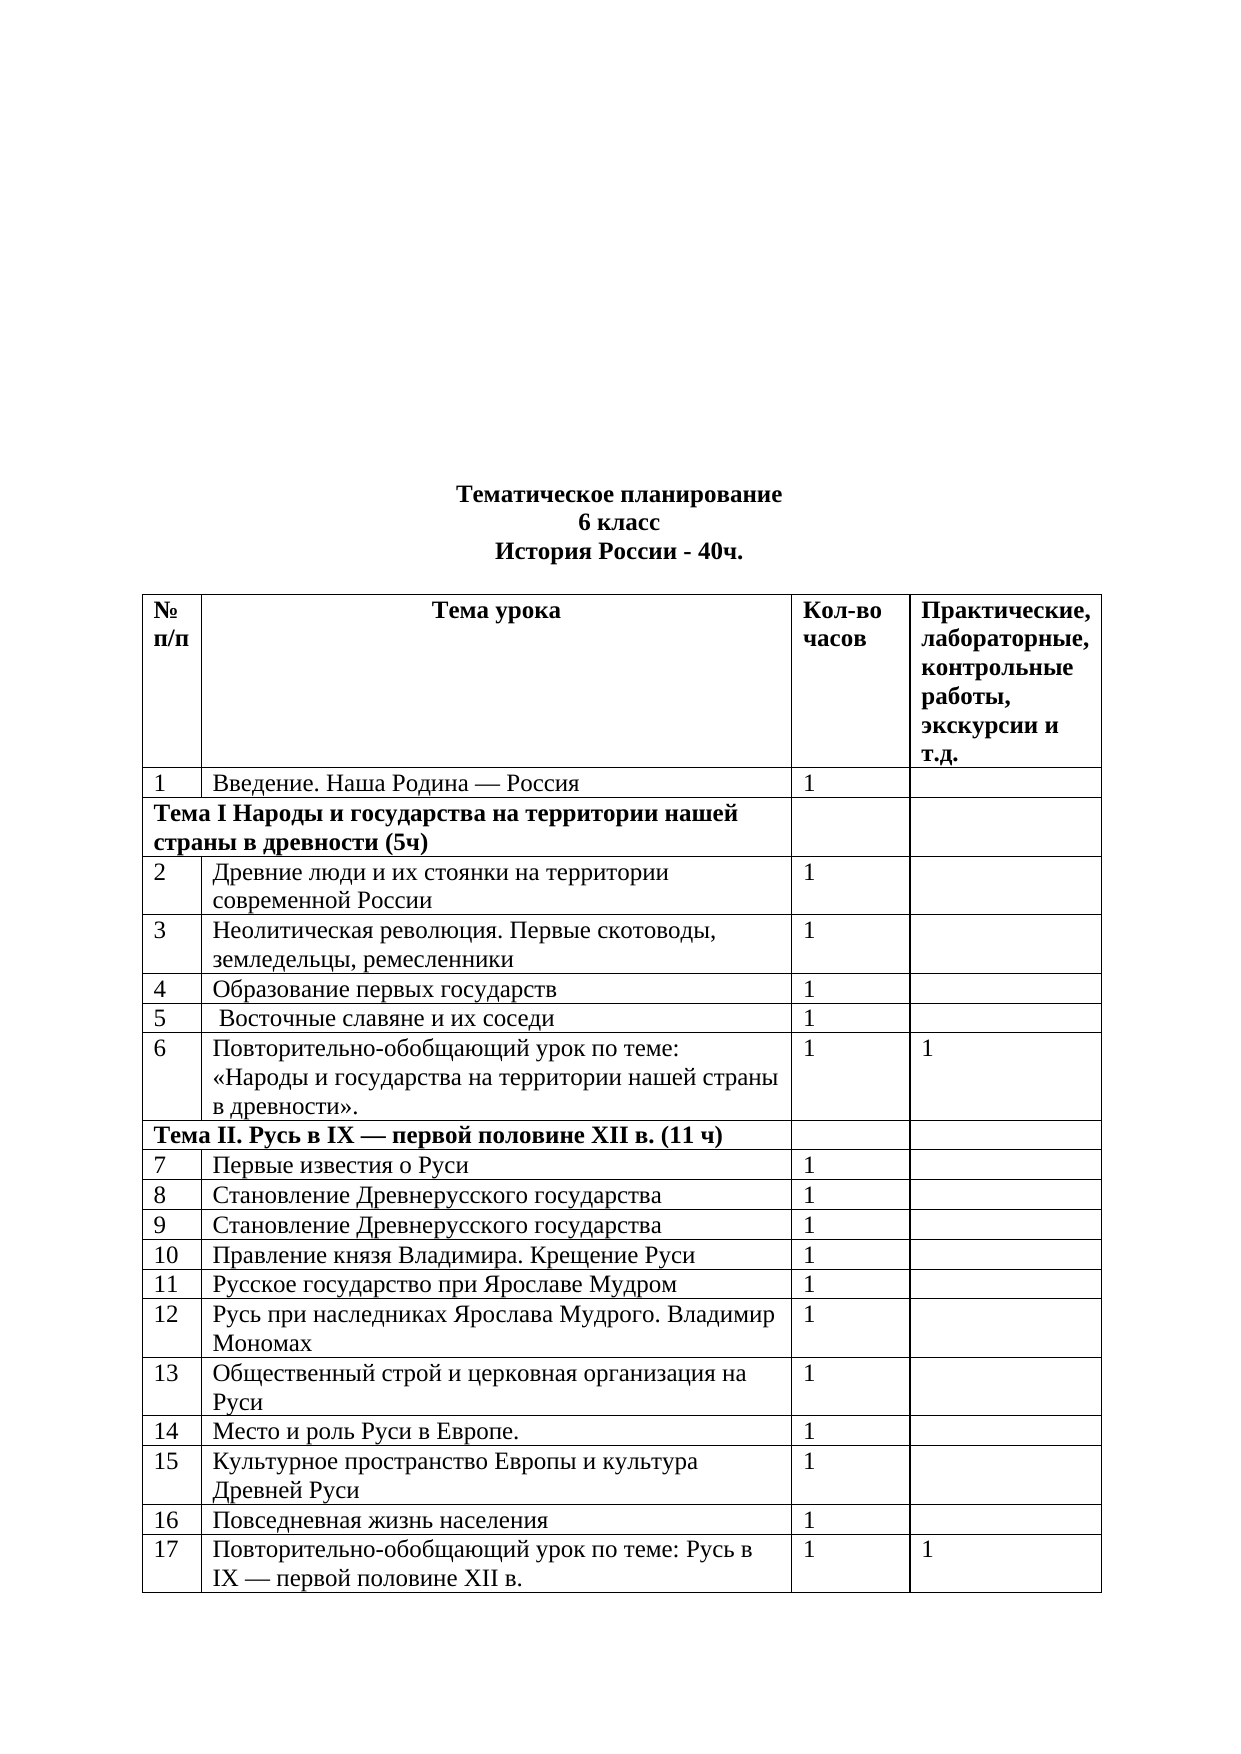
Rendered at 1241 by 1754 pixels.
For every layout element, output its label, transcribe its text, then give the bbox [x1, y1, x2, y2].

table_cell 1 [792, 1446, 909, 1504]
table_cell [911, 974, 1101, 1002]
table_cell Первые известия о Руси [202, 1150, 791, 1179]
table_cell Тема I Народы и государства на территории нашей страны в древности (5ч) [143, 798, 791, 856]
table_cell [792, 1121, 909, 1149]
table_cell 1 [792, 768, 909, 797]
text Тематическое планирование [112, 479, 1126, 507]
text 6 класс [112, 507, 1126, 536]
table_cell [911, 1416, 1101, 1445]
table_cell [911, 857, 1101, 914]
table_cell Образование первых государств [202, 974, 791, 1002]
table_cell 5 [143, 1004, 201, 1032]
table_cell 1 [792, 1240, 909, 1268]
table_cell 1 [792, 1358, 909, 1415]
text История России - 40ч. [112, 536, 1126, 565]
table_cell [911, 1505, 1101, 1533]
table_cell [911, 768, 1101, 797]
table_cell [911, 1121, 1101, 1149]
table_cell [911, 1299, 1101, 1357]
table_cell 12 [143, 1299, 201, 1357]
table_cell 2 [143, 857, 201, 914]
table_cell Восточные славяне и их соседи [202, 1004, 791, 1032]
table_cell 1 [792, 974, 909, 1002]
table_cell Древние люди и их стоянки на территории современной России [202, 857, 791, 914]
table_cell Тема II. Русь в IX — первой половине XII в. (11 ч) [143, 1121, 791, 1149]
table_cell 1 [143, 768, 201, 797]
table_cell 11 [143, 1270, 201, 1298]
table_cell Общественный строй и церковная организация на Руси [202, 1358, 791, 1415]
table_cell Культурное пространство Европы и культура Древней Руси [202, 1446, 791, 1504]
table_cell [911, 1210, 1101, 1239]
table_cell Повторительно-обобщающий урок по теме: Русь в IX — первой половине XII в. [202, 1535, 791, 1592]
table_header № п/п [143, 595, 201, 767]
table_cell Повторительно-обобщающий урок по теме: «Народы и государства на территории нашей страны в древности». [202, 1033, 791, 1119]
table_cell Место и роль Руси в Европе. [202, 1416, 791, 1445]
table_cell 1 [911, 1535, 1101, 1592]
table_cell 14 [143, 1416, 201, 1445]
table_cell 1 [792, 1416, 909, 1445]
table_cell [911, 1358, 1101, 1415]
table_cell [792, 798, 909, 856]
table_cell [911, 1180, 1101, 1209]
table_cell 1 [792, 1150, 909, 1179]
table_cell 1 [792, 857, 909, 914]
table_header Практические, лабораторные, контрольные работы, экскурсии и т.д. [911, 595, 1101, 767]
table_cell 4 [143, 974, 201, 1002]
table_cell 3 [143, 915, 201, 973]
table_cell [911, 915, 1101, 973]
table_cell 8 [143, 1180, 201, 1209]
table_cell 1 [792, 1180, 909, 1209]
table_cell 1 [792, 1270, 909, 1298]
table_cell 1 [792, 1299, 909, 1357]
table_cell [911, 1150, 1101, 1179]
table_cell Повседневная жизнь населения [202, 1505, 791, 1533]
table_cell [911, 1240, 1101, 1268]
table_header Тема урока [202, 595, 791, 767]
table_cell Русь при наследниках Ярослава Мудрого. Владимир Мономах [202, 1299, 791, 1357]
table_cell Становление Древнерусского государства [202, 1210, 791, 1239]
table_cell [911, 798, 1101, 856]
table_cell Правление князя Владимира. Крещение Руси [202, 1240, 791, 1268]
table_cell 6 [143, 1033, 201, 1119]
table_cell 1 [792, 1535, 909, 1592]
table_cell 15 [143, 1446, 201, 1504]
table_cell 10 [143, 1240, 201, 1268]
table_cell Становление Древнерусского государства [202, 1180, 791, 1209]
table_cell Неолитическая революция. Первые скотоводы, земледельцы, ремесленники [202, 915, 791, 973]
table_cell 1 [792, 915, 909, 973]
table_header Кол-во часов [792, 595, 909, 767]
table_cell 9 [143, 1210, 201, 1239]
table_cell 1 [792, 1505, 909, 1533]
table_cell 1 [911, 1033, 1101, 1119]
table_cell 7 [143, 1150, 201, 1179]
table_cell 17 [143, 1535, 201, 1592]
table_cell 1 [792, 1004, 909, 1032]
table_cell [911, 1004, 1101, 1032]
table_cell Русское государство при Ярославе Мудром [202, 1270, 791, 1298]
table_cell 13 [143, 1358, 201, 1415]
table_cell 16 [143, 1505, 201, 1533]
table_cell [911, 1446, 1101, 1504]
table_cell Введение. Наша Родина — Россия [202, 768, 791, 797]
table_cell 1 [792, 1210, 909, 1239]
table_cell 1 [792, 1033, 909, 1119]
table_cell [911, 1270, 1101, 1298]
